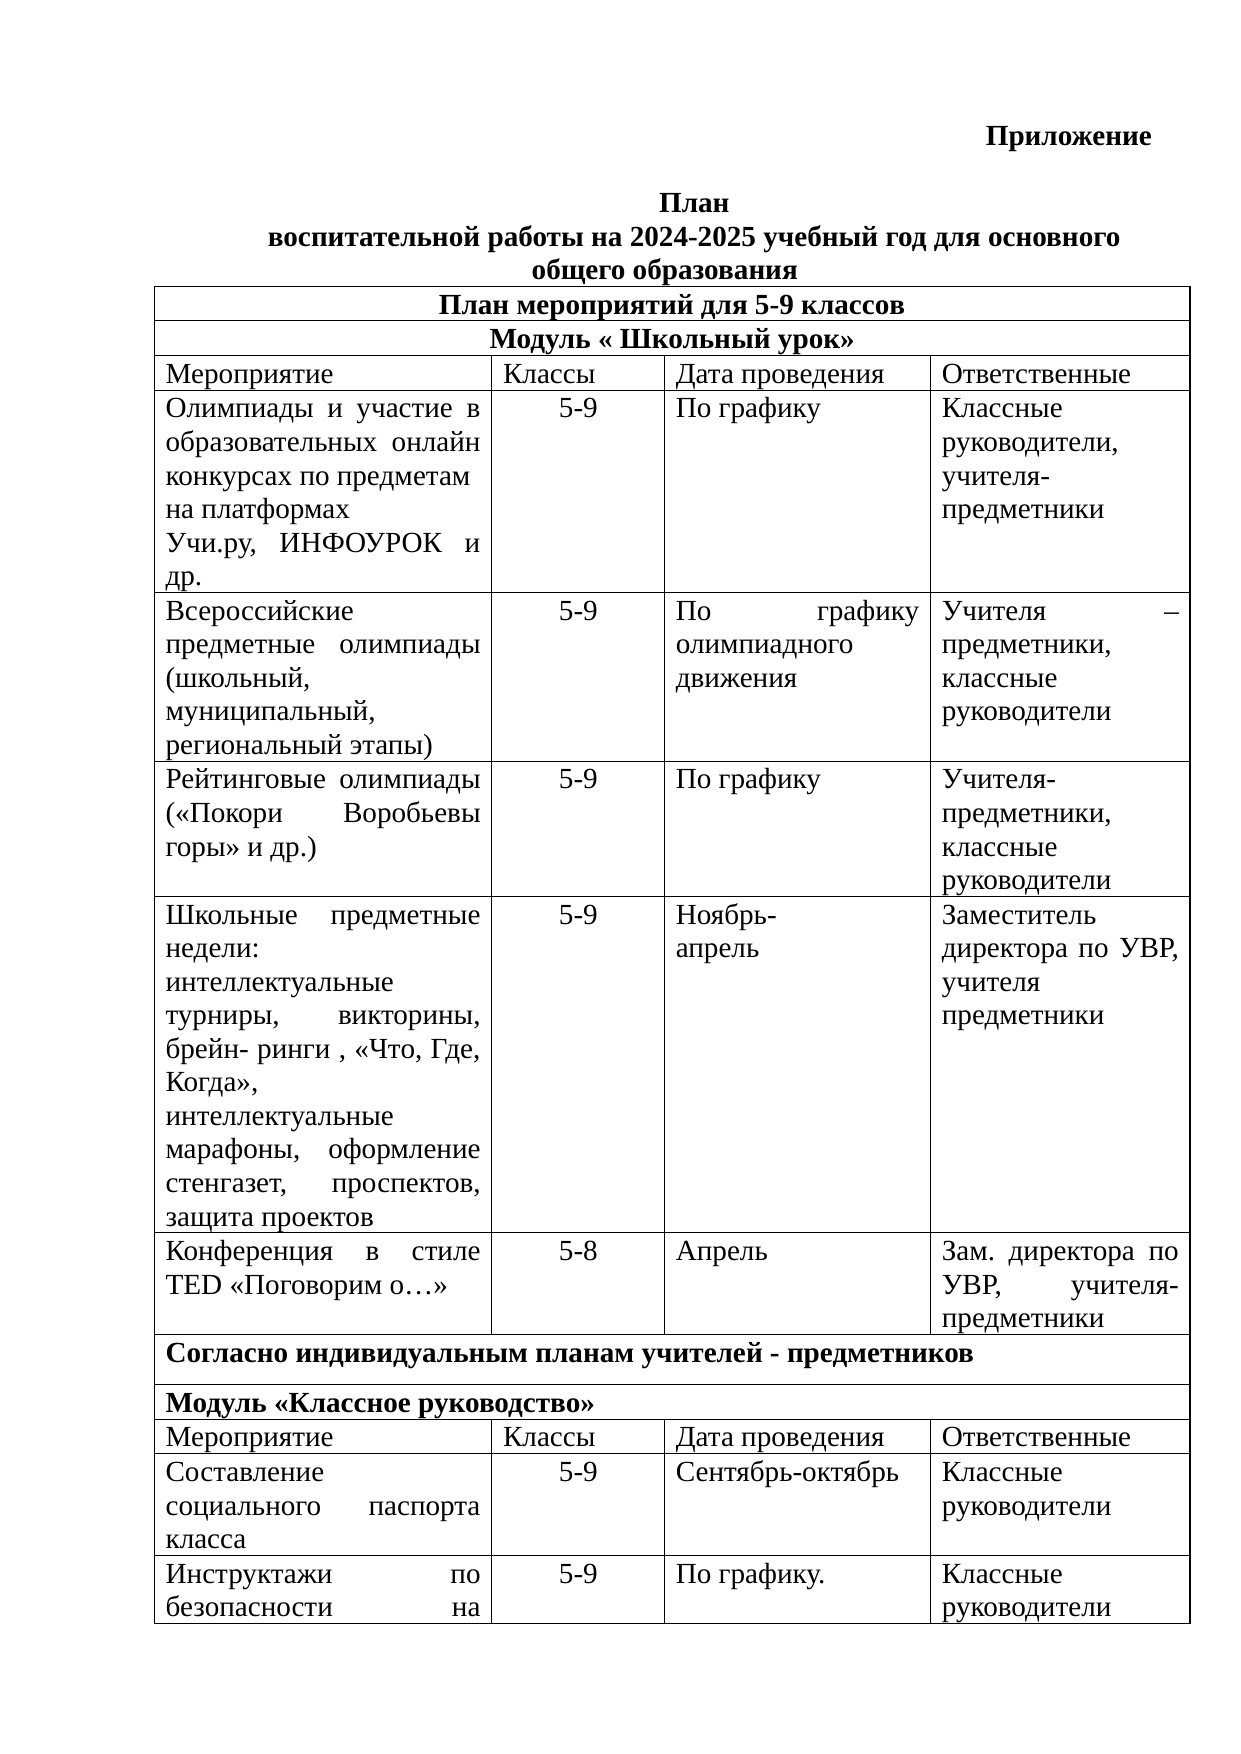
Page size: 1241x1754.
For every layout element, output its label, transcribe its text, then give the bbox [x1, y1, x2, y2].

table_cell Модуль «Классное руководство» [155, 1385, 1189, 1418]
table_cell Школьные предметные недели: интеллектуальные турниры, викторины, брейн- ринги , «Что, Где, Когда», интеллектуальные марафоны, оформление стенгазет, проспектов, защита проектов [155, 897, 491, 1232]
table_cell Классы [492, 1420, 664, 1453]
table_cell 5-9 [492, 1454, 664, 1555]
table_cell Согласно индивидуальным планам учителей - предметников [155, 1335, 1189, 1384]
table_cell Олимпиады и участие в образовательных онлайн конкурсах по предметам на платформах Учи.ру, ИНФОУРОК и др. [155, 391, 491, 592]
table_cell 5-9 [492, 593, 664, 761]
table_cell По графику [665, 391, 930, 592]
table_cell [155, 1556, 491, 1623]
text План [177, 185, 1152, 219]
table_cell Сентябрь-октябрь [665, 1454, 930, 1555]
table_cell По графику олимпиадного движения [665, 593, 930, 761]
table_cell Всероссийские предметные олимпиады (школьный, муниципальный, региональный этапы) [155, 593, 491, 761]
table_cell Учителя-предметники, классные руководители [931, 762, 1189, 896]
text воспитательной работы на 2024-2025 учебный год для основного общего образования [177, 219, 1152, 286]
table_cell Апрель [665, 1233, 930, 1334]
table_cell 5-9 [492, 897, 664, 1232]
table_cell 5-9 [492, 1556, 664, 1623]
table_cell Классные руководители [931, 1454, 1189, 1555]
table_cell Мероприятие [155, 1420, 491, 1453]
table_cell Ноябрь- апрель [665, 897, 930, 1232]
table_cell Рейтинговые олимпиады («Покори Воробьевы горы» и др.) [155, 762, 491, 896]
table_cell Классные руководители, учителя-предметники [931, 391, 1189, 592]
table_cell Ответственные [931, 1420, 1189, 1453]
table_cell 5-8 [492, 1233, 664, 1334]
table_cell Ответственные [931, 356, 1189, 389]
table_cell Учителя –предметники, классные руководители [931, 593, 1189, 761]
table_cell Классы [492, 356, 664, 389]
table_cell Дата проведения [665, 356, 930, 389]
table_cell Конференция в стиле TED «Поговорим о…» [155, 1233, 491, 1334]
table_header План мероприятий для 5-9 классов [155, 287, 1189, 320]
table_cell Модуль « Школьный урок» [155, 321, 1189, 355]
table_cell Мероприятие [155, 356, 491, 389]
table_cell Дата проведения [665, 1420, 930, 1453]
table_cell По графику. [665, 1556, 930, 1623]
text Приложение [177, 118, 1152, 152]
table_cell 5-9 [492, 391, 664, 592]
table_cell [931, 1556, 1189, 1623]
table_cell Заместитель директора по УВР, учителя предметники [931, 897, 1189, 1232]
table_cell 5-9 [492, 762, 664, 896]
table_cell Зам. директора по УВР, учителя-предметники [931, 1233, 1189, 1334]
table_cell Составление социального паспорта класса [155, 1454, 491, 1555]
table_cell По графику [665, 762, 930, 896]
